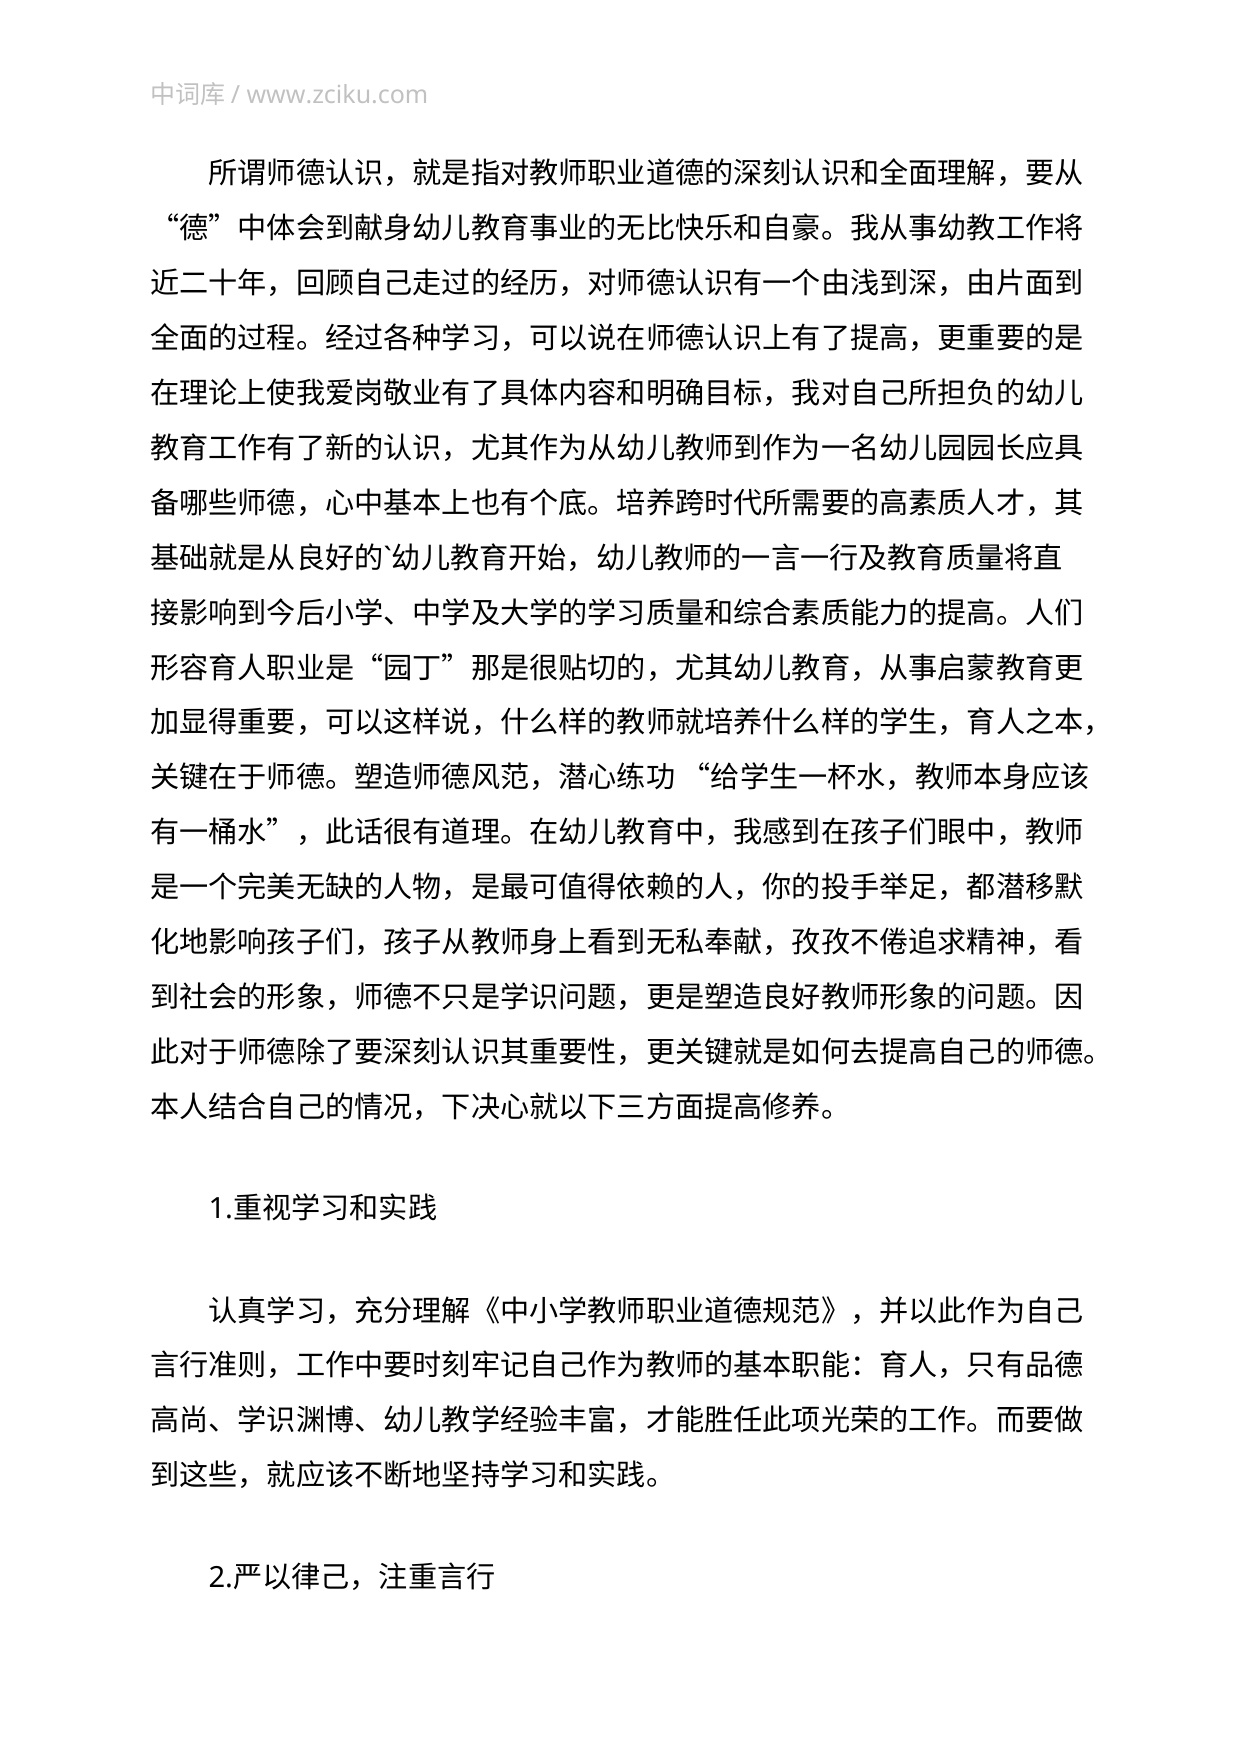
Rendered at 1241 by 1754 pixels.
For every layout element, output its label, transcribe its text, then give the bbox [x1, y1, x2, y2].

text 认真学习，充分理解《中小学教师职业道德规范》，并以此作为自己言行准则，工作中要时刻牢记自己作为教师的基本职能：育人，只有品德高尚、学识渊博、幼儿教学经验丰富，才能胜任此项光荣的工作。而要做到这些，就应该不断地坚持学习和实践。 [150, 1287, 1090, 1494]
text 1.重视学习和实践 [150, 1185, 1090, 1227]
text 2.严以律己，注重言行 [150, 1553, 1090, 1596]
text 所谓师德认识，就是指对教师职业道德的深刻认识和全面理解，要从“德”中体会到献身幼儿教育事业的无比快乐和自豪。我从事幼教工作将近二十年，回顾自己走过的经历，对师德认识有一个由浅到深，由片面到全面的过程。经过各种学习，可以说在师德认识上有了提高，更重要的是在理论上使我爱岗敬业有了具体内容和明确目标，我对自己所担负的幼儿教育工作有了新的认识，尤其作为从幼儿教师到作为一名幼儿园园长应具备哪些师德，心中基本上也有个底。培养跨时代所需要的高素质人才，其基础就是从良好的`幼儿教育开始，幼儿教师的一言一行及教育质量将直接影响到今后小学、中学及大学的学习质量和综合素质能力的提高。人们形容育人职业是“园丁”那是很贴切的，尤其幼儿教育，从事启蒙教育更加显得重要，可以这样说，什么样的教师就培养什么样的学生，育人之本，关键在于师德。塑造师德风范，潜心练功 “给学生一杯水，教师本身应该有一桶水”，此话很有道理。在幼儿教育中，我感到在孩子们眼中，教师是一个完美无缺的人物，是最可值得依赖的人，你的投手举足，都潜移默化地影响孩子们，孩子从教师身上看到无私奉献，孜孜不倦追求精神，看到社会的形象，师德不只是学识问题，更是塑造良好教师形象的问题。因此对于师德除了要深刻认识其重要性，更关键就是如何去提高自己的师德。本人结合自己的情况，下决心就以下三方面提高修养。 [150, 150, 1090, 1126]
